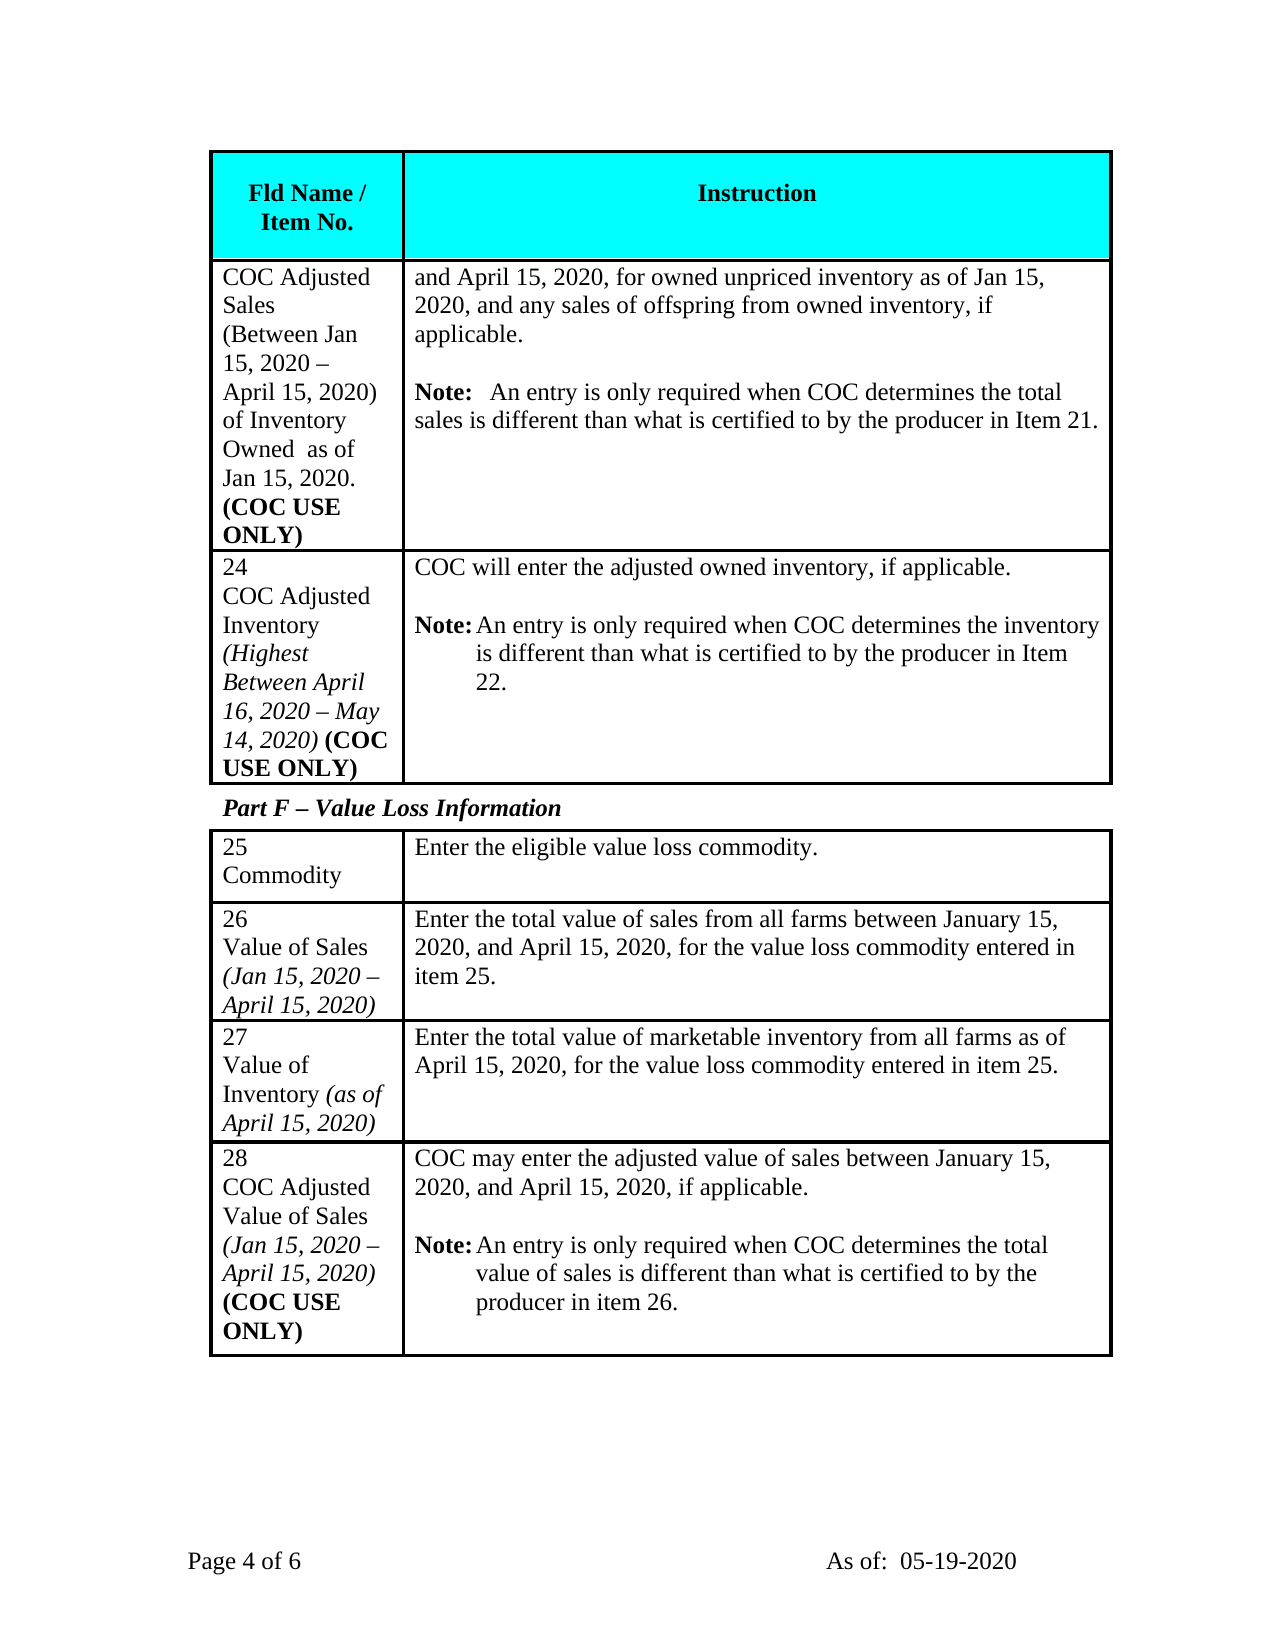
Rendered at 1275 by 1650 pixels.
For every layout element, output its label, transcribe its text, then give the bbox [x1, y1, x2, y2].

table_cell 24 COC Adjusted Inventory (Highest Between April 16, 2020 – May 14, 2020) (COC USE ONLY) [213, 552, 402, 782]
table_cell 27 Value of Inventory (as of April 15, 2020) [213, 1022, 402, 1140]
table_cell Enter the total value of marketable inventory from all farms as of April 15, 2020, for the value loss commodity entered in item 25. [405, 1022, 1109, 1140]
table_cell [405, 262, 1109, 549]
table_cell COC will enter the adjusted owned inventory, if applicable. Note: An entry is only required when COC determines the inventory is different than what is certified to by the producer in Item 22. [405, 552, 1109, 782]
table_header Fld Name / Item No. [213, 153, 402, 258]
table_cell 25 Commodity [213, 832, 402, 901]
table_cell COC may enter the adjusted value of sales between January 15, 2020, and April 15, 2020, if applicable. Note: An entry is only required when COC determines the total value of sales is different than what is certified to by the producer in item 26. [405, 1144, 1109, 1354]
table_cell Part F – Value Loss Information [211, 785, 1111, 829]
table_cell Enter the eligible value loss commodity. [405, 832, 1109, 901]
table_header Instruction [405, 153, 1109, 258]
table_cell Enter the total value of sales from all farms between January 15, 2020, and April 15, 2020, for the value loss commodity entered in item 25. [405, 904, 1109, 1019]
table_cell 28 COC Adjusted Value of Sales (Jan 15, 2020 – April 15, 2020) (COC USE ONLY) [213, 1144, 402, 1354]
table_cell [213, 262, 402, 549]
table_cell 26 Value of Sales (Jan 15, 2020 – April 15, 2020) [213, 904, 402, 1019]
